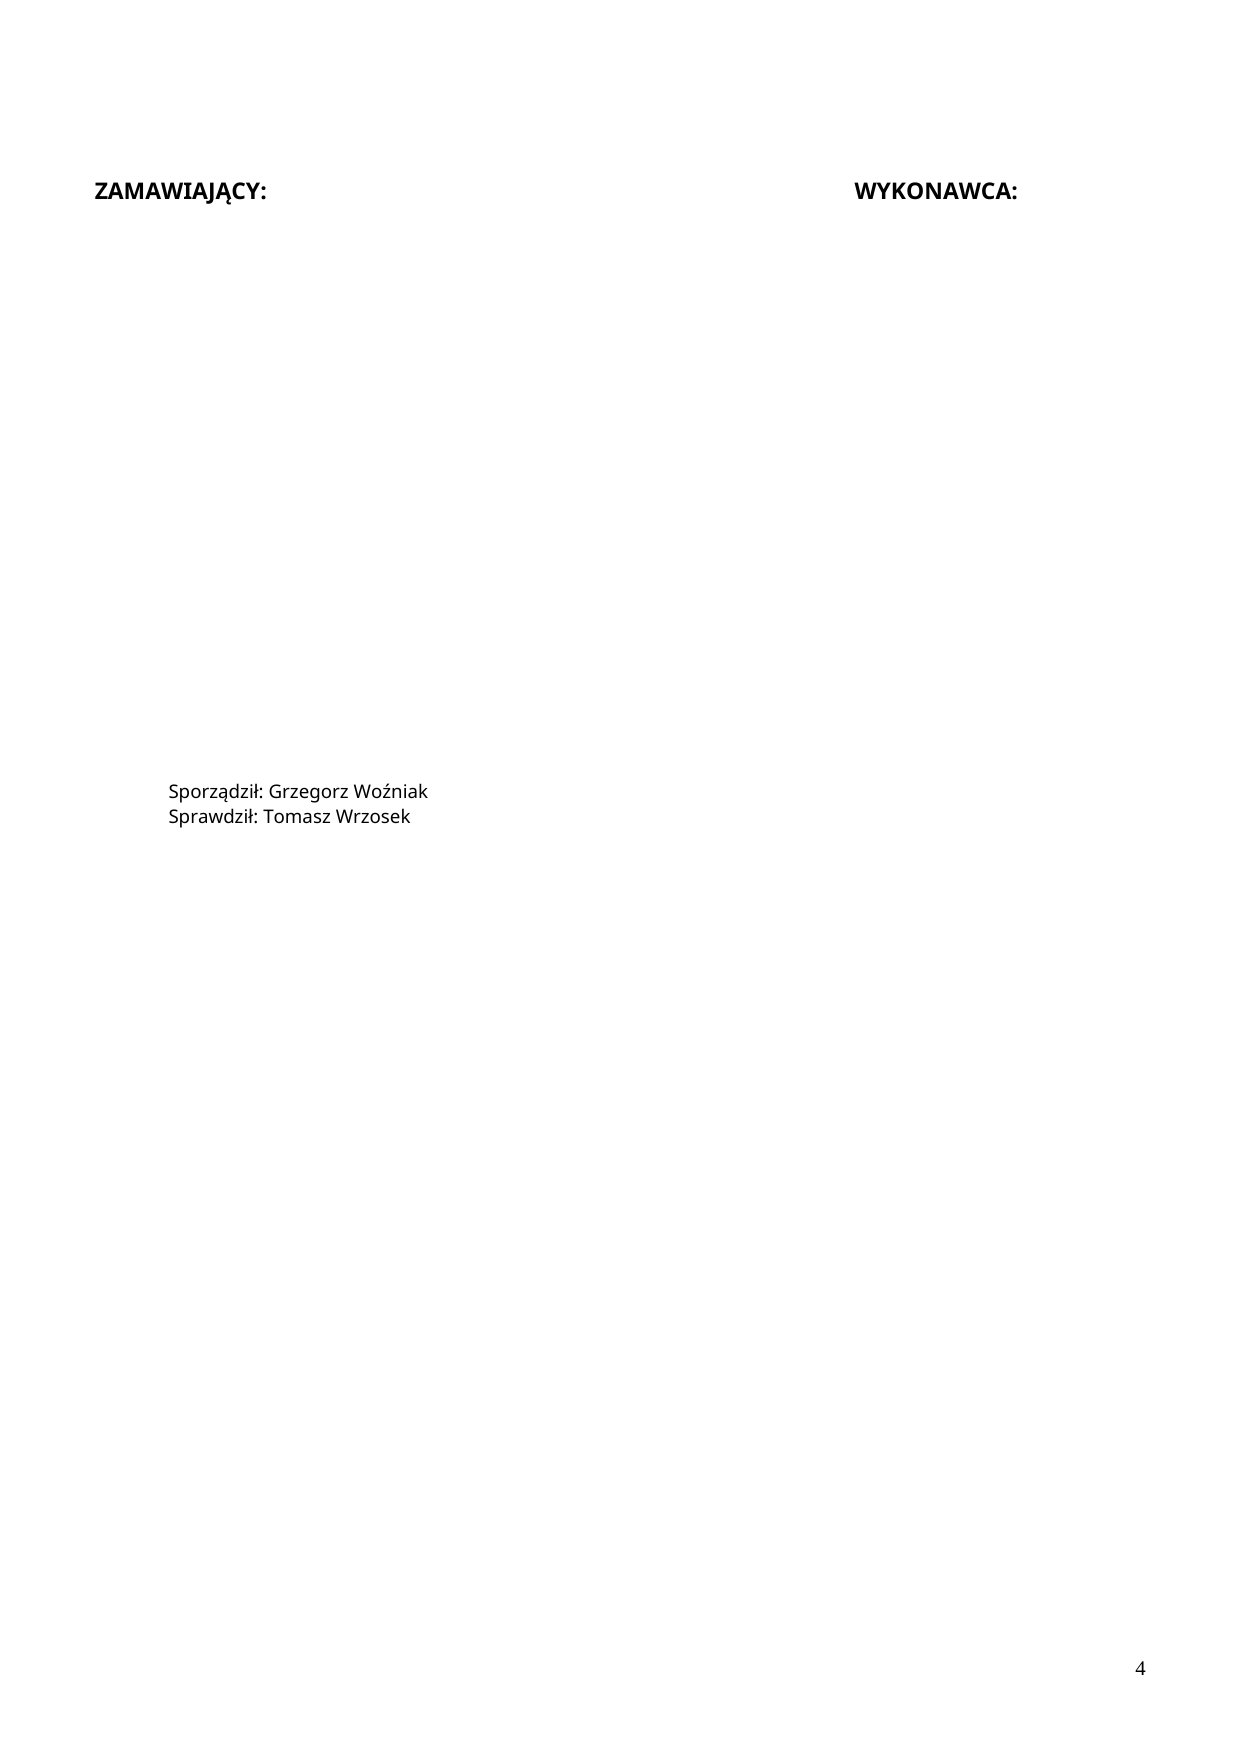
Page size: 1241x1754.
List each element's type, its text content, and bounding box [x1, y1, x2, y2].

text ZAMAWIAJĄCY: WYKONAWCA: [94, 175, 1146, 206]
text Sprawdził: Tomasz Wrzosek [168, 804, 1146, 829]
text Sporządził: Grzegorz Woźniak [168, 778, 1146, 804]
